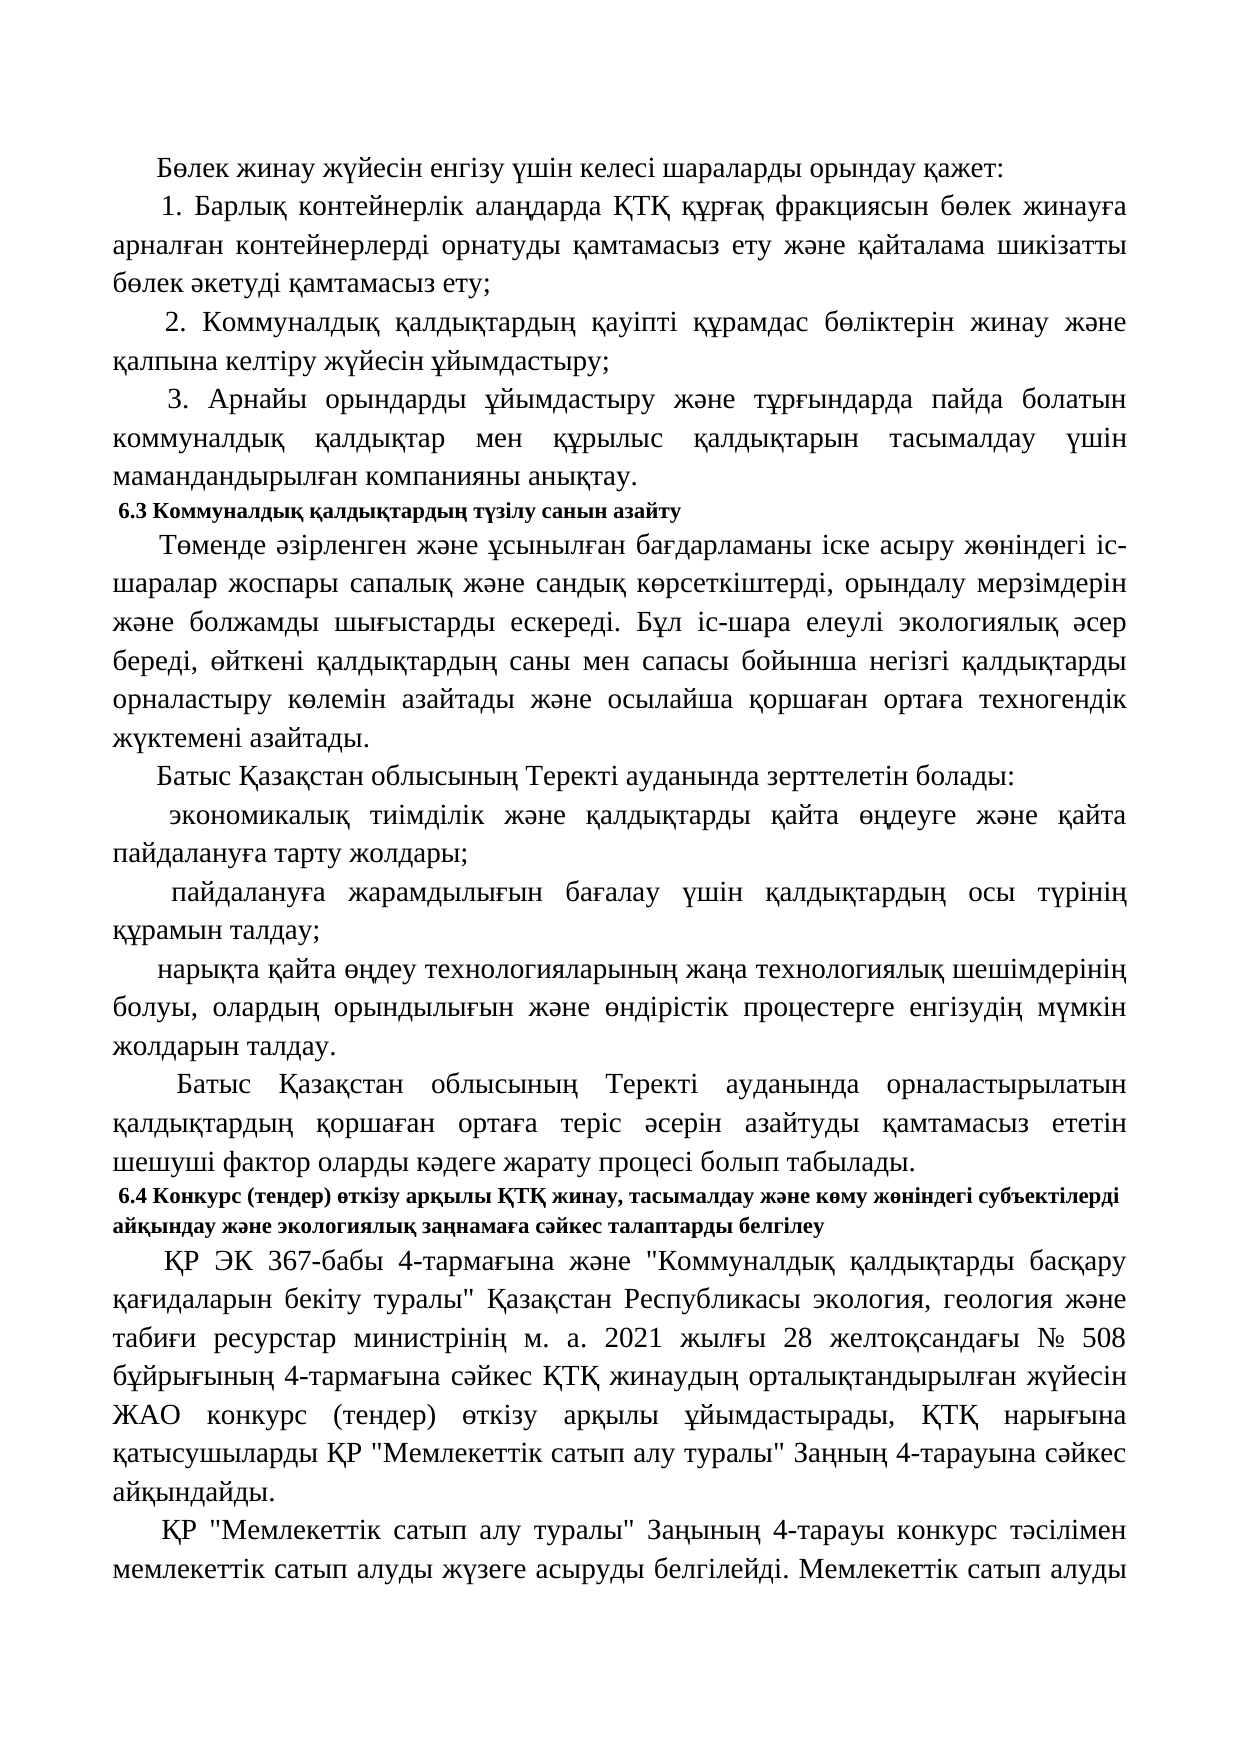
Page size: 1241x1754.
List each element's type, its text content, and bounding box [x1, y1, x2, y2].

text Батыс Қазақстан облысының Теректі ауданында орналастырылатын қалдықтардың қоршаған ортаға теріс әсерін азайтуды қамтамасыз ететін шешуші фактор оларды кәдеге жарату процесі болып табылады. [112, 1067, 1128, 1177]
text пайдалануға жарамдылығын бағалау үшін қалдықтардың осы түрінің құрамын талдау; [112, 874, 1128, 946]
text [112, 1512, 1128, 1584]
text экономикалық тиімділік және қалдықтарды қайта өңдеуге және қайта пайдалануға тарту жолдары; [112, 797, 1128, 869]
text 2. Коммуналдық қалдықтардың қауіпті құрамдас бөліктерін жинау және қалпына келтіру жүйесін ұйымдастыру; [112, 304, 1128, 376]
text Төменде әзірленген және ұсынылған бағдарламаны іске асыру жөніндегі іс-шаралар жоспары сапалық және сандық көрсеткіштерді, орындалу мерзімдерін және болжамды шығыстарды ескереді. Бұл іс-шара елеулі экологиялық әсер береді, өйткені қалдықтардың саны мен сапасы бойынша негізгі қалдықтарды орналастыру көлемін азайтады және осылайша қоршаған ортаға техногендік жүктемені азайтады. [112, 527, 1128, 753]
text 6.3 Коммуналдық қалдықтардың түзілу санын азайту [112, 497, 1128, 523]
text нарықта қайта өңдеу технологияларының жаңа технологиялық шешімдерінің болуы, олардың орындылығын және өндірістік процестерге енгізудің мүмкін жолдарын талдау. [112, 951, 1128, 1062]
text ҚР ЭК 367-бабы 4-тармағына және "Коммуналдық қалдықтарды басқару қағидаларын бекіту туралы" Қазақстан Республикасы экология, геология және табиғи ресурстар министрінің м. а. 2021 жылғы 28 желтоқсандағы № 508 бұйрығының 4-тармағына сәйкес ҚТҚ жинаудың орталықтандырылған жүйесін ЖАО конкурс (тендер) өткізу арқылы ұйымдастырады, ҚТҚ нарығына қатысушыларды ҚР "Мемлекеттік сатып алу туралы" Заңның 4-тарауына сәйкес айқындайды. [112, 1243, 1128, 1507]
text 1. Барлық контейнерлік алаңдарда ҚТҚ құрғақ фракциясын бөлек жинауға арналған контейнерлерді орнатуды қамтамасыз ету және қайталама шикізатты бөлек әкетуді қамтамасыз ету; [112, 188, 1128, 299]
text Батыс Қазақстан облысының Теректі ауданында зерттелетін болады: [112, 758, 1128, 792]
text 3. Арнайы орындарды ұйымдастыру және тұрғындарда пайда болатын коммуналдық қалдықтар мен құрылыс қалдықтарын тасымалдау үшін мамандандырылған компанияны анықтау. [112, 381, 1128, 492]
text Бөлек жинау жүйесін енгізу үшін келесі шараларды орындау қажет: [112, 150, 1128, 183]
text 6.4 Конкурс (тендер) өткізу арқылы ҚТҚ жинау, тасымалдау және көму жөніндегі субъектілерді айқындау және экологиялық заңнамаға сәйкес талаптарды белгілеу [112, 1182, 1128, 1239]
